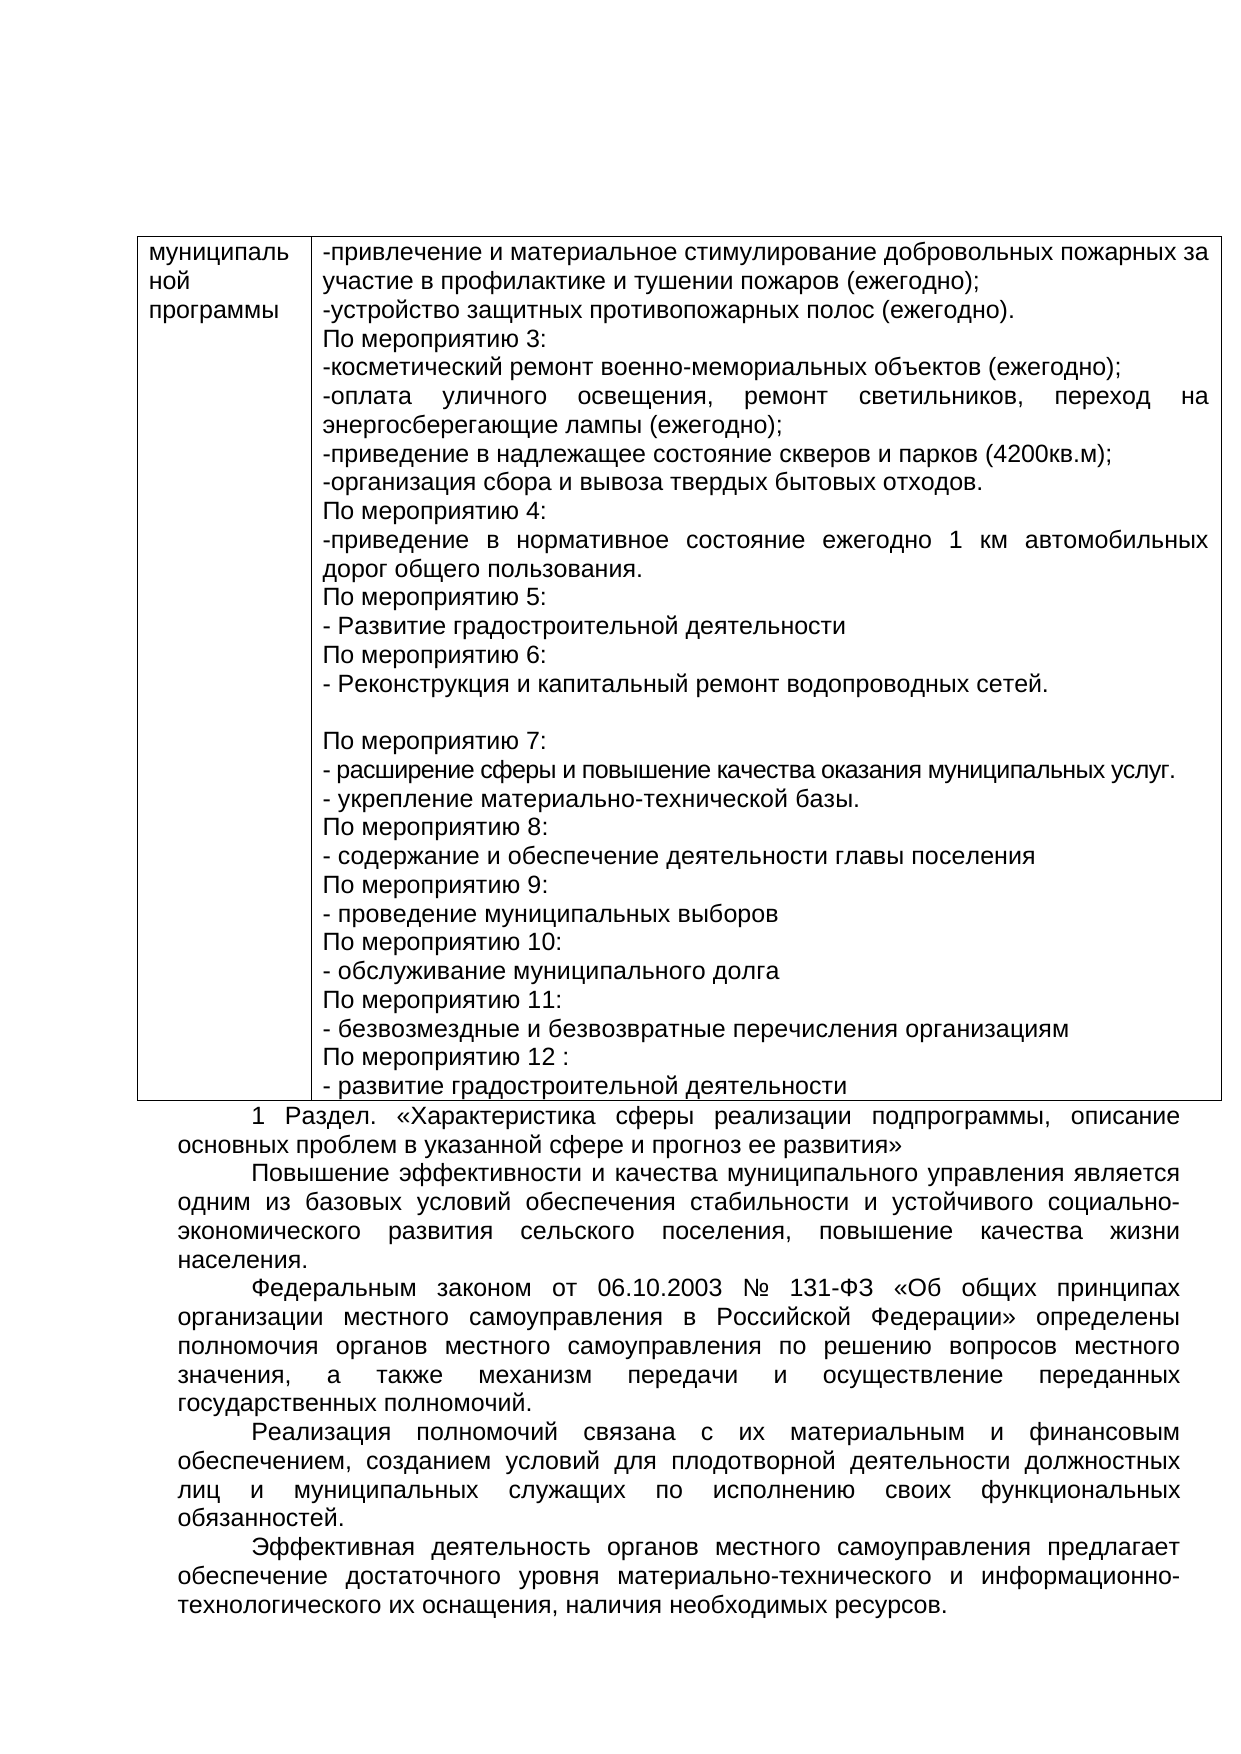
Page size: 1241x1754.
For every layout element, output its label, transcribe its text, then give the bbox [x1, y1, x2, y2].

text Повышение эффективности и качества муниципального управления является одним из базовых условий обеспечения стабильности и устойчивого социально- экономического развития сельского поселения, повышение качества жизни населения. [177, 1158, 1181, 1273]
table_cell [312, 237, 1221, 1100]
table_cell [138, 237, 311, 1100]
text Эффективная деятельность органов местного самоуправления предлагает обеспечение достаточного уровня материально-технического и информационно-технологического их оснащения, наличия необходимых ресурсов. [177, 1532, 1181, 1618]
text 1 Раздел. «Характеристика сферы реализации подпрограммы, описание основных проблем в указанной сфере и прогноз ее развития» [177, 1101, 1181, 1158]
text Реализация полномочий связана с их материальным и финансовым обеспечением, созданием условий для плодотворной деятельности должностных лиц и муниципальных служащих по исполнению своих функциональных обязанностей. [177, 1417, 1181, 1532]
text Федеральным законом от 06.10.2003 № 131-ФЗ «Об общих принципах организации местного самоуправления в Российской Федерации» определены полномочия органов местного самоуправления по решению вопросов местного значения, а также механизм передачи и осуществление переданных государственных полномочий. [177, 1273, 1181, 1417]
